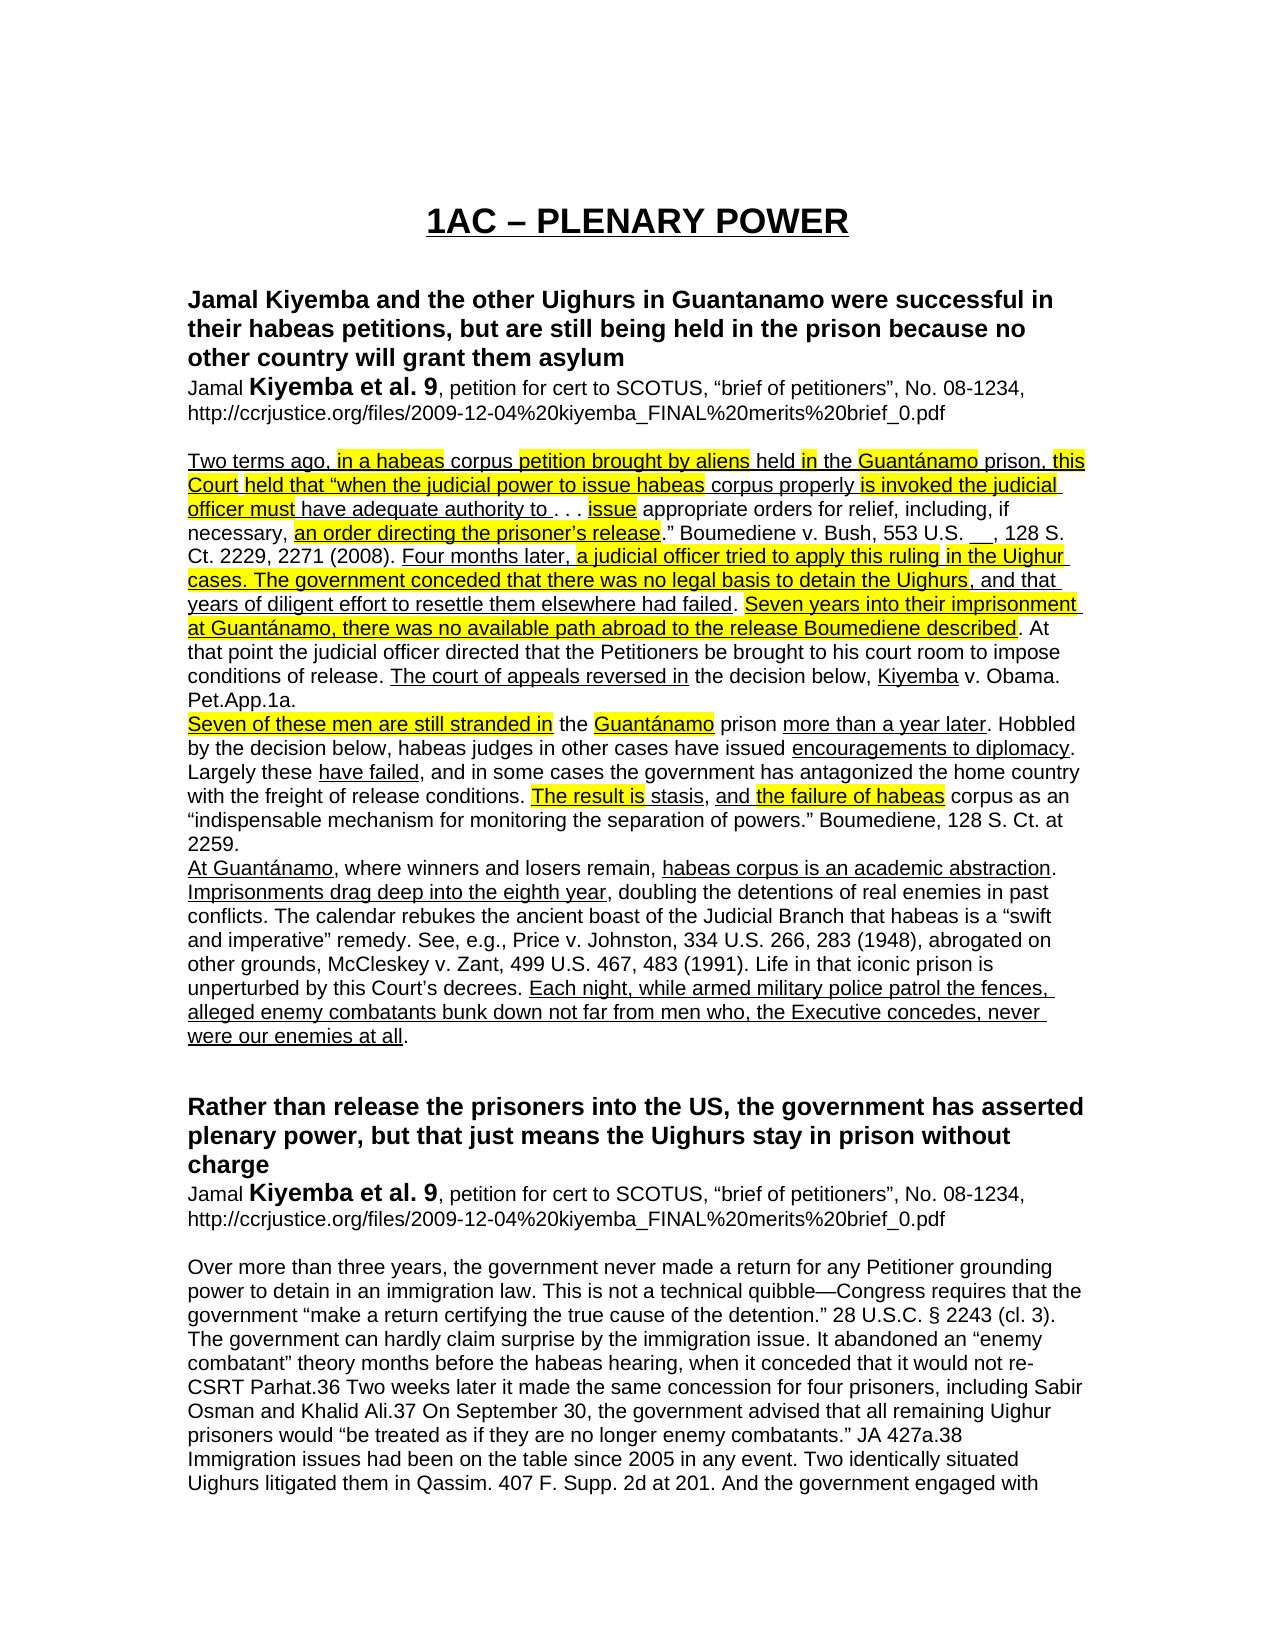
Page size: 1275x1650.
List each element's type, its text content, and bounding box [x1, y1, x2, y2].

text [187, 1447, 1087, 1495]
text Seven of these men are still stranded in the Guantánamo prison more than a year later. Hobbled by the decision below, habeas judges in other cases have issued encouragements to diplomacy. Largely these have failed, and in some cases the government has antagonized the home country with the freight of release conditions. The result is stasis, and the failure of habeas corpus as an “indispensable mechanism for monitoring the separation of powers.” Boumediene, 128 S. Ct. at 2259. [187, 712, 1087, 856]
subtitle Jamal Kiyemba and the other Uighurs in Guantanamo were successful in their habeas petitions, but are still being held in the prison because no other country will grant them asylum [187, 286, 1087, 372]
text At Guantánamo, where winners and losers remain, habeas corpus is an academic abstraction. Imprisonments drag deep into the eighth year, doubling the detentions of real enemies in past conflicts. The calendar rebukes the ancient boast of the Judicial Branch that habeas is a “swift and imperative” remedy. See, e.g., Price v. Johnston, 334 U.S. 266, 283 (1948), abrogated on other grounds, McCleskey v. Zant, 499 U.S. 467, 483 (1991). Life in that iconic prison is unperturbed by this Court’s decrees. Each night, while armed military police patrol the fences, alleged enemy combatants bunk down not far from men who, the Executive concedes, never were our enemies at all. [187, 856, 1087, 1047]
text Jamal Kiyemba et al. 9, petition for cert to SCOTUS, “brief of petitioners”, No. 08-1234, http://ccrjustice.org/files/2009-12-04%20kiyemba_FINAL%20merits%20brief_0.pdf [187, 372, 1087, 424]
subtitle Rather than release the prisoners into the US, the government has asserted plenary power, but that just means the Uighurs stay in prison without charge [187, 1092, 1087, 1178]
text Two terms ago, in a habeas corpus petition brought by aliens held in the Guantánamo prison, this Court held that “when the judicial power to issue habeas corpus properly is invoked the judicial officer must have adequate authority to . . . issue appropriate orders for relief, including, if necessary, an order directing the prisoner’s release.” Boumediene v. Bush, 553 U.S. __, 128 S. Ct. 2229, 2271 (2008). Four months later, a judicial officer tried to apply this ruling in the Uighur cases. The government conceded that there was no legal basis to detain the Uighurs, and that years of diligent effort to resettle them elsewhere had failed. Seven years into their imprisonment at Guantánamo, there was no available path abroad to the release Boumediene described. At that point the judicial officer directed that the Petitioners be brought to his court room to impose conditions of release. The court of appeals reversed in the decision below, Kiyemba v. Obama. Pet.App.1a. [187, 448, 1087, 712]
text Jamal Kiyemba et al. 9, petition for cert to SCOTUS, “brief of petitioners”, No. 08-1234, http://ccrjustice.org/files/2009-12-04%20kiyemba_FINAL%20merits%20brief_0.pdf [187, 1178, 1087, 1231]
subtitle 1ac – plenary power [187, 200, 1087, 241]
text Over more than three years, the government never made a return for any Petitioner grounding power to detain in an immigration law. This is not a technical quibble—Congress requires that the government “make a return certifying the true cause of the detention.” 28 U.S.C. § 2243 (cl. 3). The government can hardly claim surprise by the immigration issue. It abandoned an “enemy combatant” theory months before the habeas hearing, when it conceded that it would not re-CSRT Parhat.36 Two weeks later it made the same concession for four prisoners, including Sabir Osman and Khalid Ali.37 On September 30, the government advised that all remaining Uighur prisoners would “be treated as if they are no longer enemy combatants.” JA 427a.38 [187, 1255, 1087, 1447]
